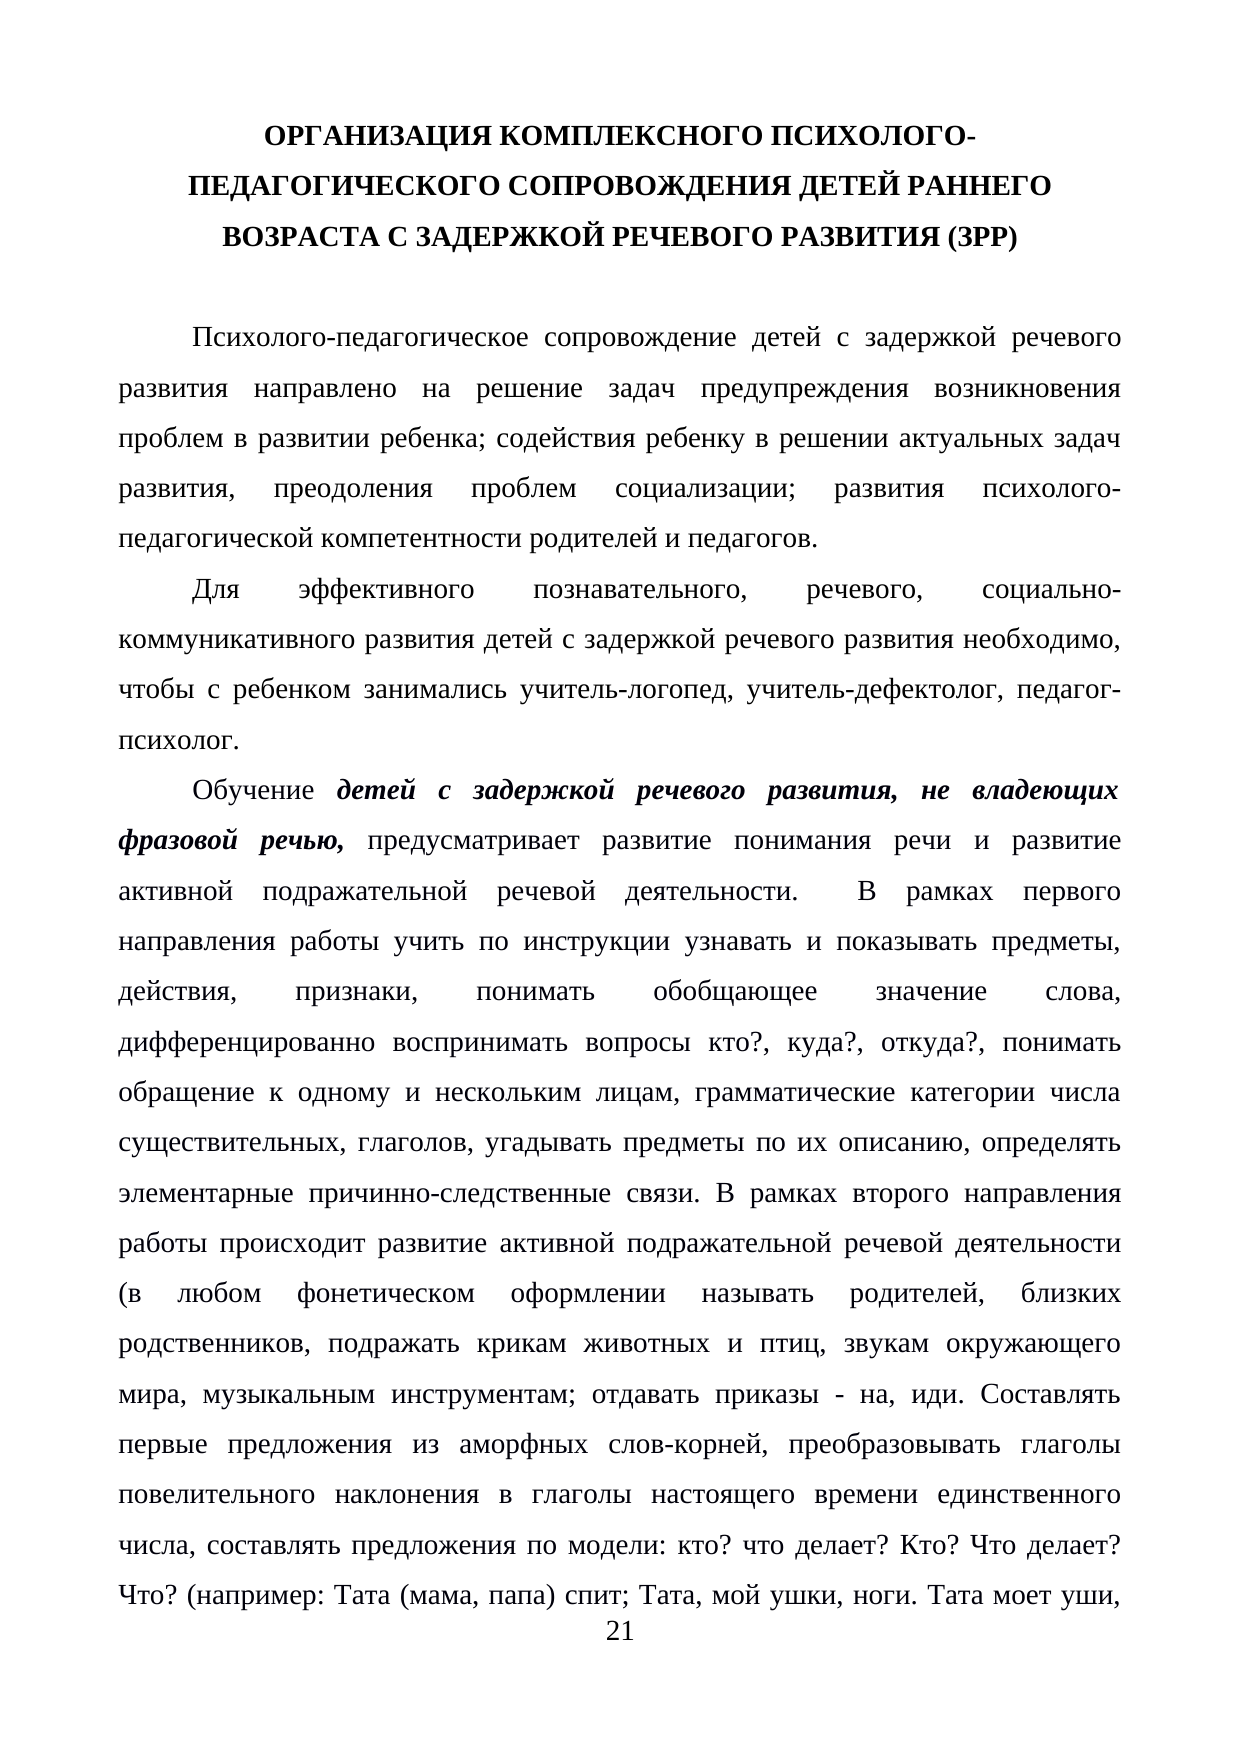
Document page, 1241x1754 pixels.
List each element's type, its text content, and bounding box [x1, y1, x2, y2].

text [118, 772, 1122, 1611]
text ОРГАНИЗАЦИЯ КОМПЛЕКСНОГО ПСИХОЛОГО-ПЕДАГОГИЧЕСКОГО СОПРОВОЖДЕНИЯ ДЕТЕЙ РАННЕГО ВОЗРАСТА С ЗАДЕРЖКОЙ РЕЧЕВОГО РАЗВИТИЯ (ЗРР) [118, 118, 1122, 252]
text Психолого-педагогическое сопровождение детей с задержкой речевого развития направлено на решение задач предупреждения возникновения проблем в развитии ребенка; содействия ребенку в решении актуальных задач развития, преодоления проблем социализации; развития психолого-педагогической компетентности родителей и педагогов. [118, 319, 1122, 554]
text Для эффективного познавательного, речевого, социально-коммуникативного развития детей с задержкой речевого развития необходимо, чтобы с ребенком занимались учитель-логопед, учитель-дефектолог, педагог-психолог. [118, 571, 1122, 755]
